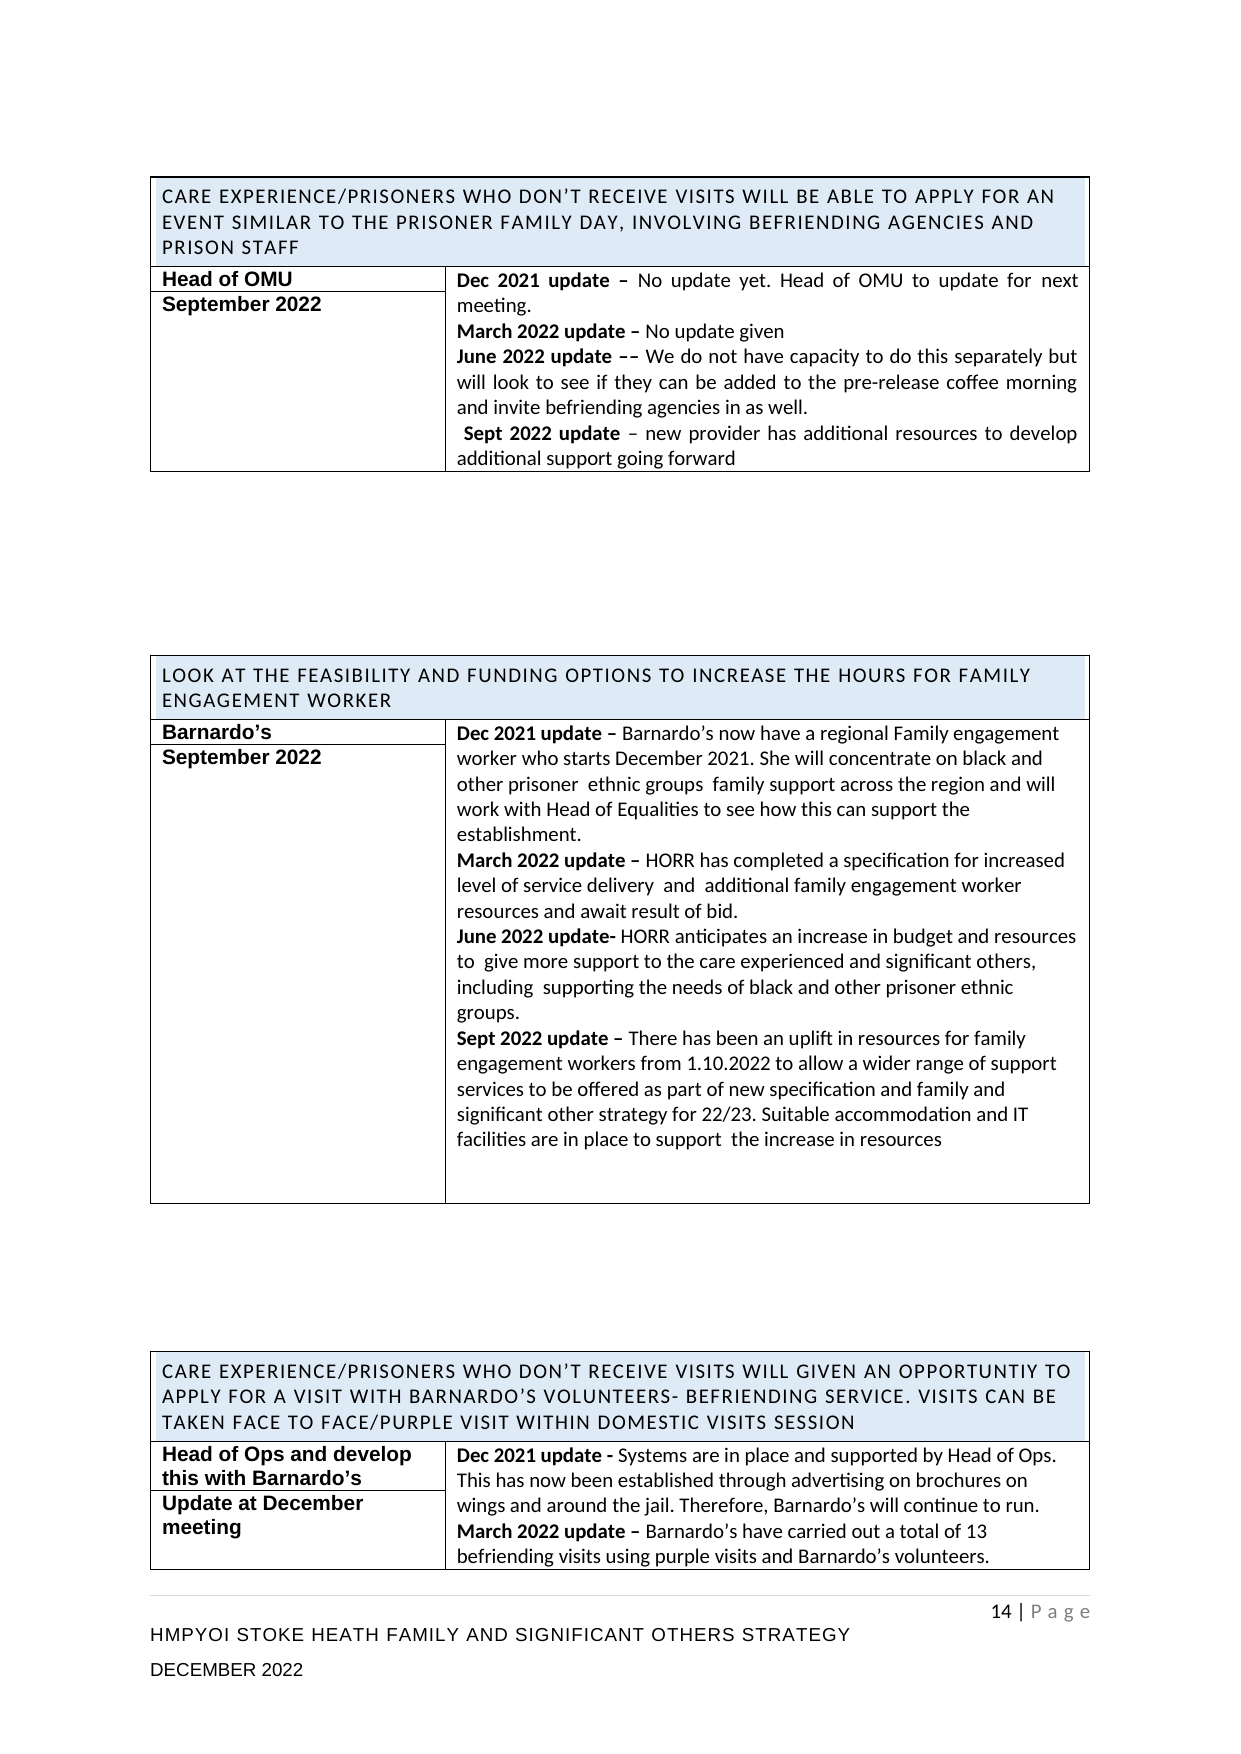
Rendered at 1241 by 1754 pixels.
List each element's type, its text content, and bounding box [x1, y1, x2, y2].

table_cell September 2022 [151, 292, 445, 471]
table_cell Dec 2021 update – No update yet. Head of OMU to update for next meeting. March 2022 update – No update given June 2022 update –– We do not have capacity to do this separately but will look to see if they can be added to the pre-release coffee morning and invite befriending agencies in as well. Sept 2022 update – new provider has additional resources to develop additional support going forward [446, 267, 1089, 471]
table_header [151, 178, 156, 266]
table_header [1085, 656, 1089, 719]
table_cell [151, 1491, 445, 1569]
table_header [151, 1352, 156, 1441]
table_cell Head of Ops and develop this with Barnardo’s [151, 1442, 445, 1490]
table_cell Barnardo’s [151, 720, 445, 744]
table_cell Head of OMU [151, 267, 445, 291]
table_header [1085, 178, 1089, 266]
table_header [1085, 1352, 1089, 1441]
table_cell Dec 2021 update - Systems are in place and supported by Head of Ops. This has now been established through advertising on brochures on wings and around the jail. Therefore, Barnardo’s will continue to run. March 2022 update – Barnardo’s have carried out a total of 13 befriending visits using purple visits and Barnardo’s volunteers. June 2022 update – We have moved purple visits into our mainstream visits and presently have a good take up on it, between 3-6 a day. Barnardo’s still have volunteers keen to resume the befriending service and we have cover arrangement to support existing volunteers. Posters have been produced to advertise this on the wings. Sept 2022 update – Head of Operations has made contact with Barnardo’s, who do not have sufficient resources at present to continue to provide befriending service post covid. This will be re-introduced with the new provider, building on our previous success [446, 1442, 1089, 1569]
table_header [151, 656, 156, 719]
table_cell September 2022 [151, 745, 445, 1203]
table_cell Dec 2021 update – Barnardo’s now have a regional Family engagement worker who starts December 2021. She will concentrate on black and other prisoner ethnic groups family support across the region and will work with Head of Equalities to see how this can support the establishment. March 2022 update – HORR has completed a specification for increased level of service delivery and additional family engagement worker resources and await result of bid. June 2022 update- HORR anticipates an increase in budget and resources to give more support to the care experienced and significant others, including supporting the needs of black and other prisoner ethnic groups. Sept 2022 update – There has been an uplift in resources for family engagement workers from 1.10.2022 to allow a wider range of support services to be offered as part of new specification and family and significant other strategy for 22/23. Suitable accommodation and IT facilities are in place to support the increase in resources [446, 720, 1089, 1203]
